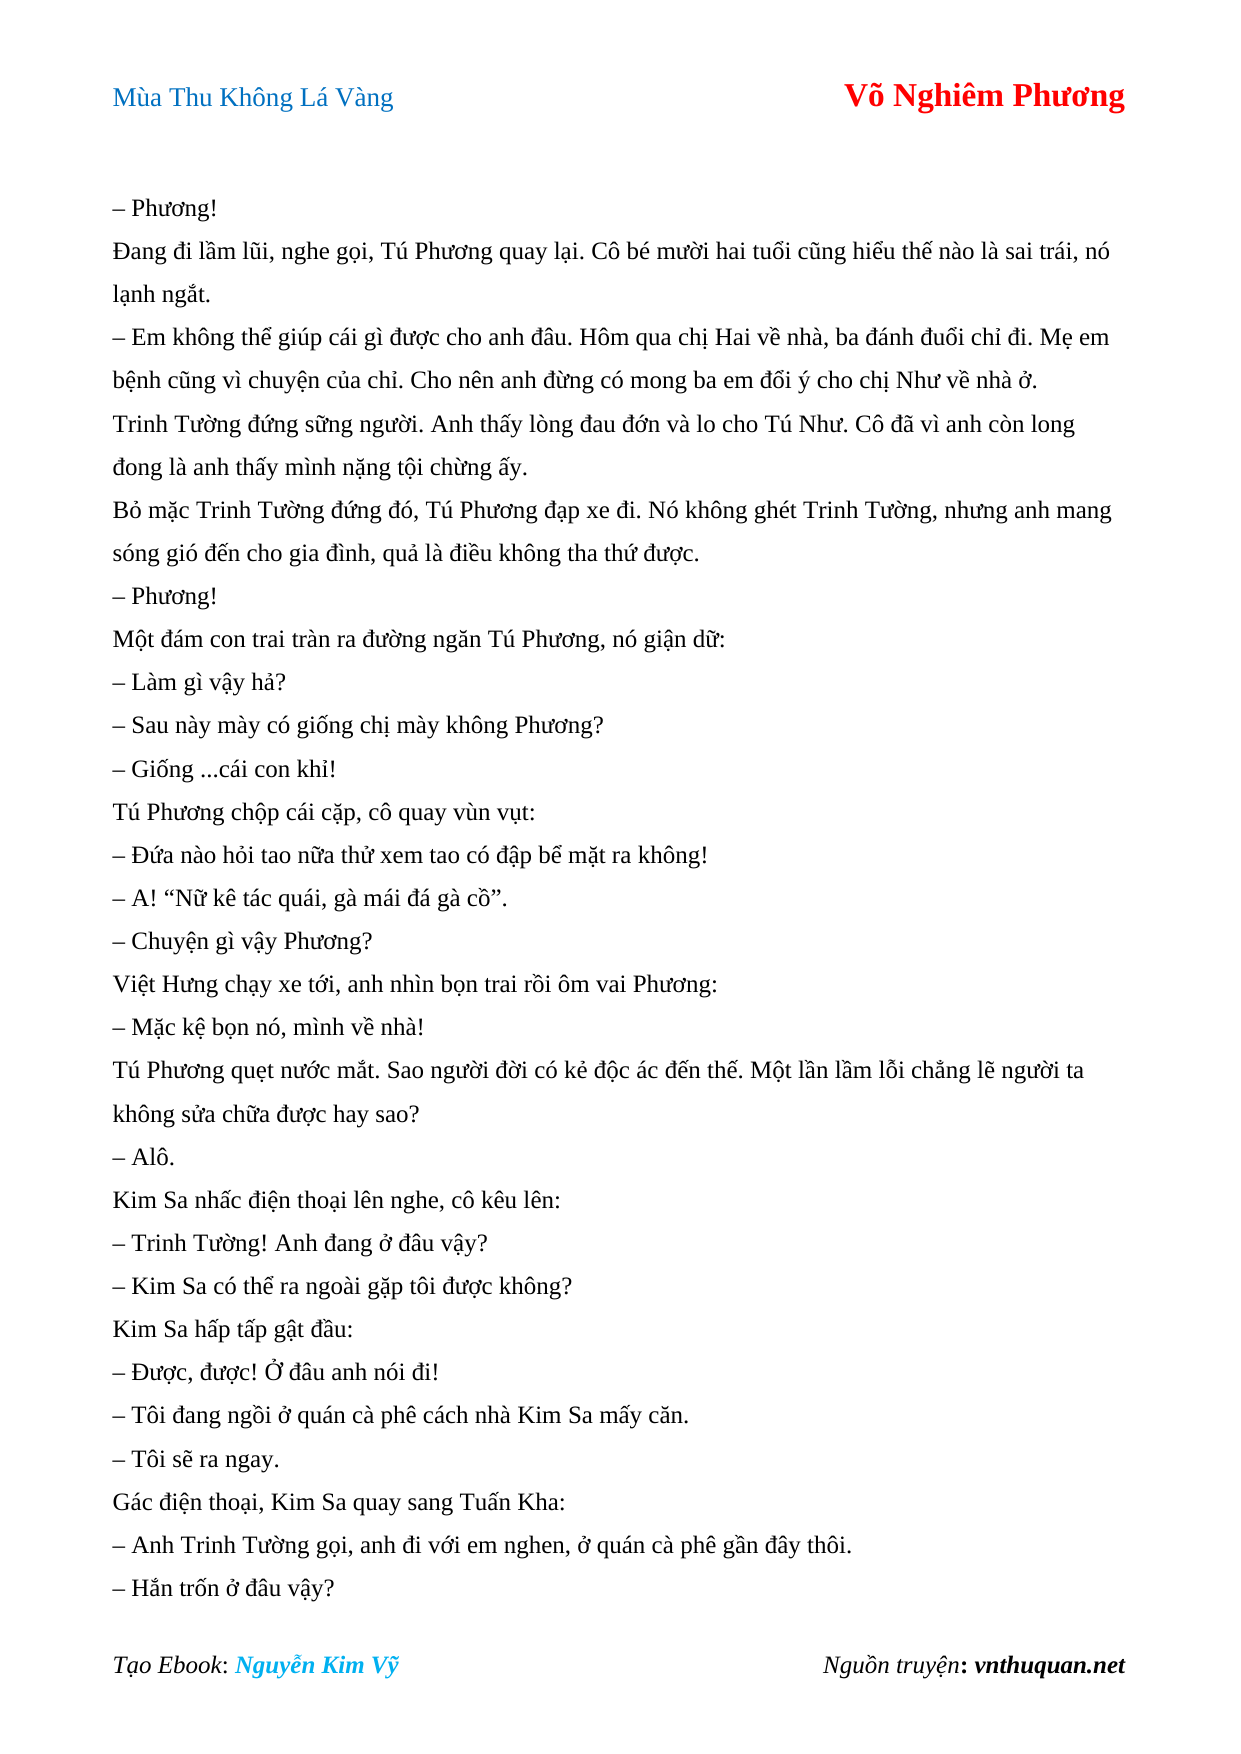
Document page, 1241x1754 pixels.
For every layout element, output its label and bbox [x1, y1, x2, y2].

text [112, 150, 1128, 1602]
